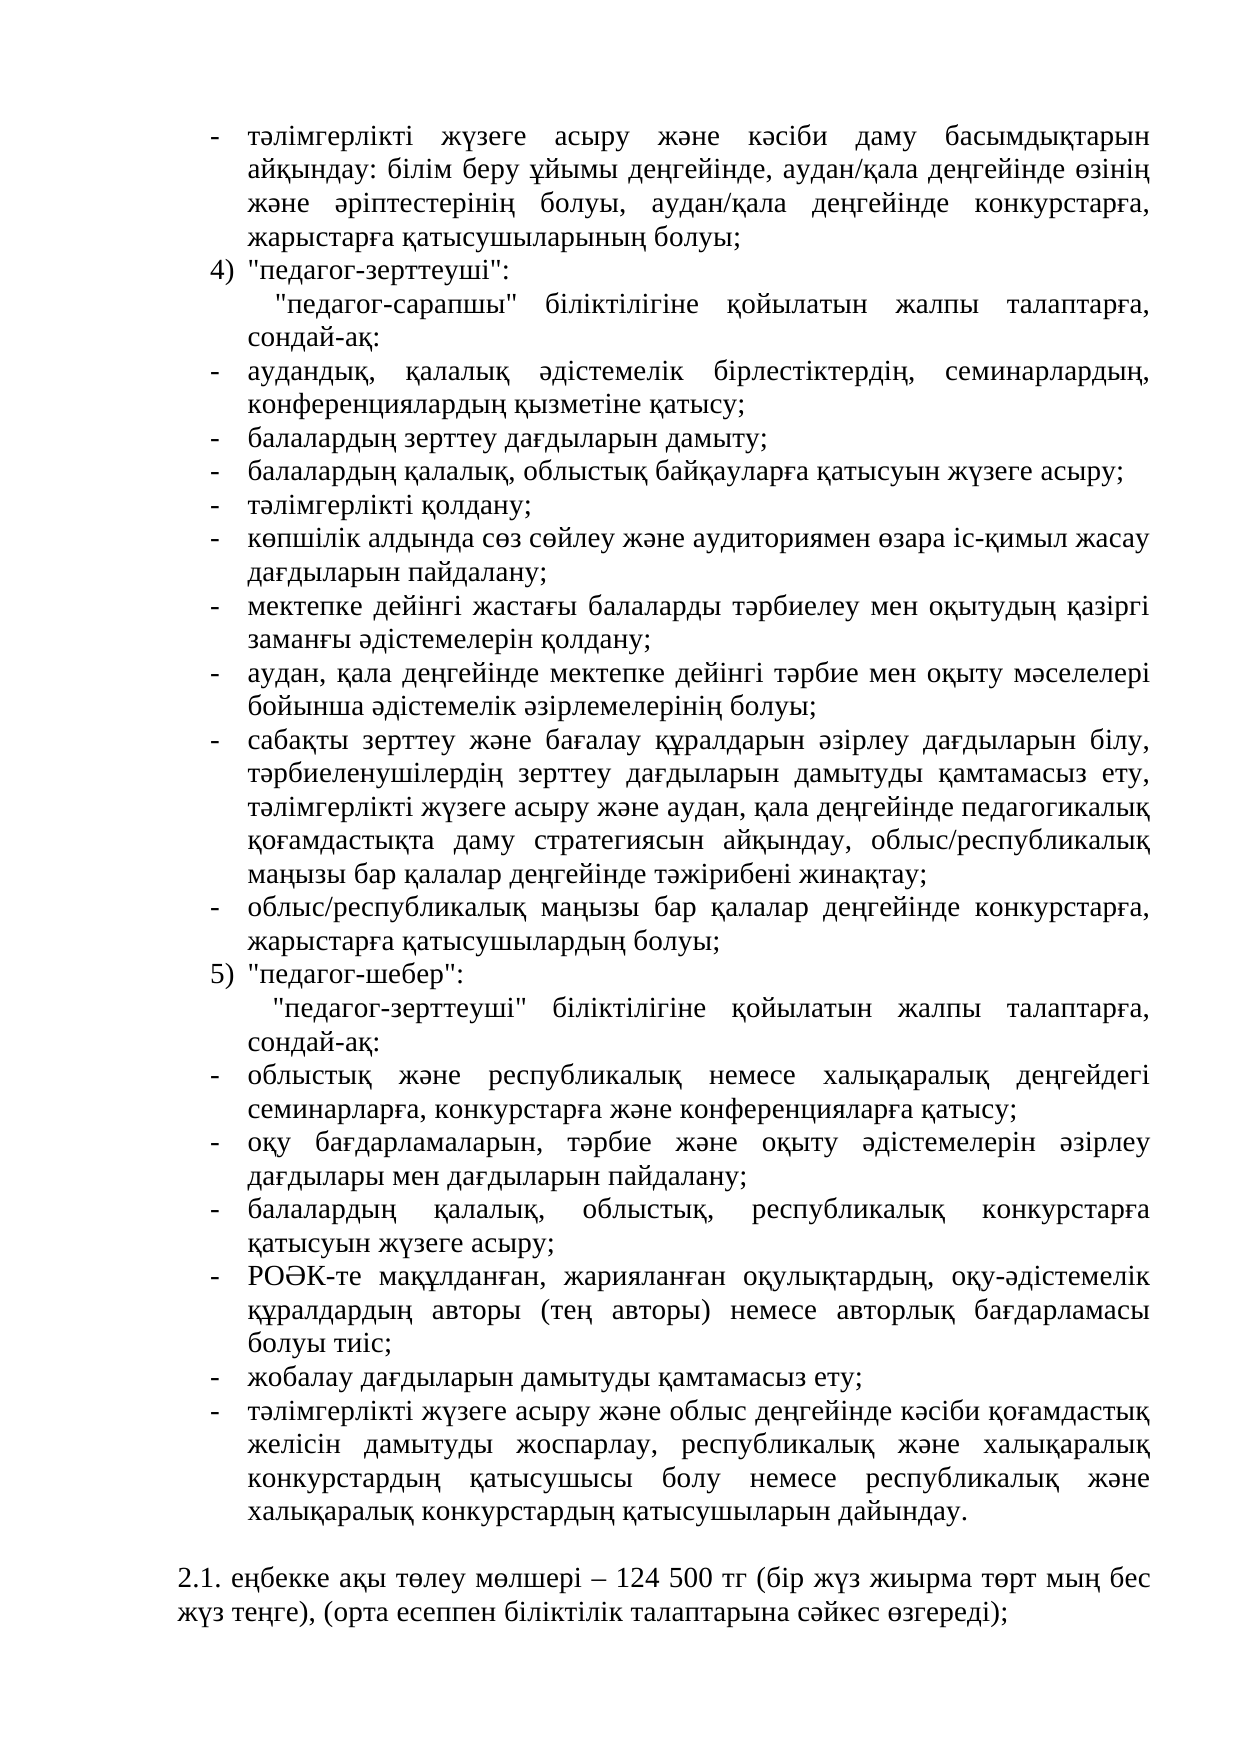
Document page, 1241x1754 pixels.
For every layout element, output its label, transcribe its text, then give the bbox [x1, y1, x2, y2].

list "педагог-зерттеуші" біліктілігіне қойылатын жалпы талаптарға, сондай-ақ: [247, 990, 1152, 1057]
text 2.1. еңбекке ақы төлеу мөлшері – 124 500 тг (бір жүз жиырма төрт мың бес жүз теңге), (орта есеппен біліктілік талаптарына сәйкес өзгереді); [177, 1560, 1152, 1627]
list тәлімгерлікті қолдану; [210, 487, 1152, 521]
list мектепке дейінгі жастағы балаларды тәрбиелеу мен оқытудың қазіргі заманғы әдістемелерін қолдану; [210, 588, 1152, 655]
list облыстық және республикалық немесе халықаралық деңгейдегі семинарларға, конкурстарға және конференцияларға қатысу; [210, 1057, 1152, 1124]
list "педагог-зерттеуші": [210, 252, 1152, 286]
list балалардың зерттеу дағдыларын дамыту; [210, 420, 1152, 453]
list көпшілік алдында сөз сөйлеу және аудиториямен өзара іс-қимыл жасау дағдыларын пайдалану; [210, 521, 1152, 588]
list оқу бағдарламаларын, тәрбие және оқыту әдістемелерін әзірлеу дағдылары мен дағдыларын пайдалану; [210, 1124, 1152, 1191]
list балалардың қалалық, облыстық, республикалық конкурстарға қатысуын жүзеге асыру; [210, 1191, 1152, 1258]
list тәлімгерлікті жүзеге асыру және кәсіби даму басымдықтарын айқындау: білім беру ұйымы деңгейінде, аудан/қала деңгейінде өзінің және әріптестерінің болуы, аудан/қала деңгейінде конкурстарға, жарыстарға қатысушыларының болуы; [210, 118, 1152, 252]
list облыс/республикалық маңызы бар қалалар деңгейінде конкурстарға, жарыстарға қатысушылардың болуы; [210, 889, 1152, 957]
list сабақты зерттеу және бағалау құралдарын әзірлеу дағдыларын білу, тәрбиеленушілердің зерттеу дағдыларын дамытуды қамтамасыз ету, тәлімгерлікті жүзеге асыру және аудан, қала деңгейінде педагогикалық қоғамдастықта даму стратегиясын айқындау, облыс/республикалық маңызы бар қалалар деңгейінде тәжірибені жинақтау; [210, 722, 1152, 889]
list "педагог-шебер": [210, 957, 1152, 990]
list тәлімгерлікті жүзеге асыру және облыс деңгейінде кәсіби қоғамдастық желісін дамытуды жоспарлау, республикалық және халықаралық конкурстардың қатысушысы болу немесе республикалық және халықаралық конкурстардың қатысушыларын дайындау. [210, 1393, 1152, 1527]
list жобалау дағдыларын дамытуды қамтамасыз ету; [210, 1359, 1152, 1393]
list балалардың қалалық, облыстық байқауларға қатысуын жүзеге асыру; [210, 453, 1152, 487]
list аудан, қала деңгейінде мектепке дейінгі тәрбие мен оқыту мәселелері бойынша әдістемелік әзірлемелерінің болуы; [210, 655, 1152, 722]
list аудандық, қалалық әдістемелік бірлестіктердің, семинарлардың, конференциялардың қызметіне қатысу; [210, 353, 1152, 420]
list РОӘК-те мақұлданған, жарияланған оқулықтардың, оқу-әдістемелік құралдардың авторы (тең авторы) немесе авторлық бағдарламасы болуы тиіс; [210, 1258, 1152, 1359]
list "педагог-сарапшы" біліктілігіне қойылатын жалпы талаптарға, сондай-ақ: [247, 286, 1152, 353]
